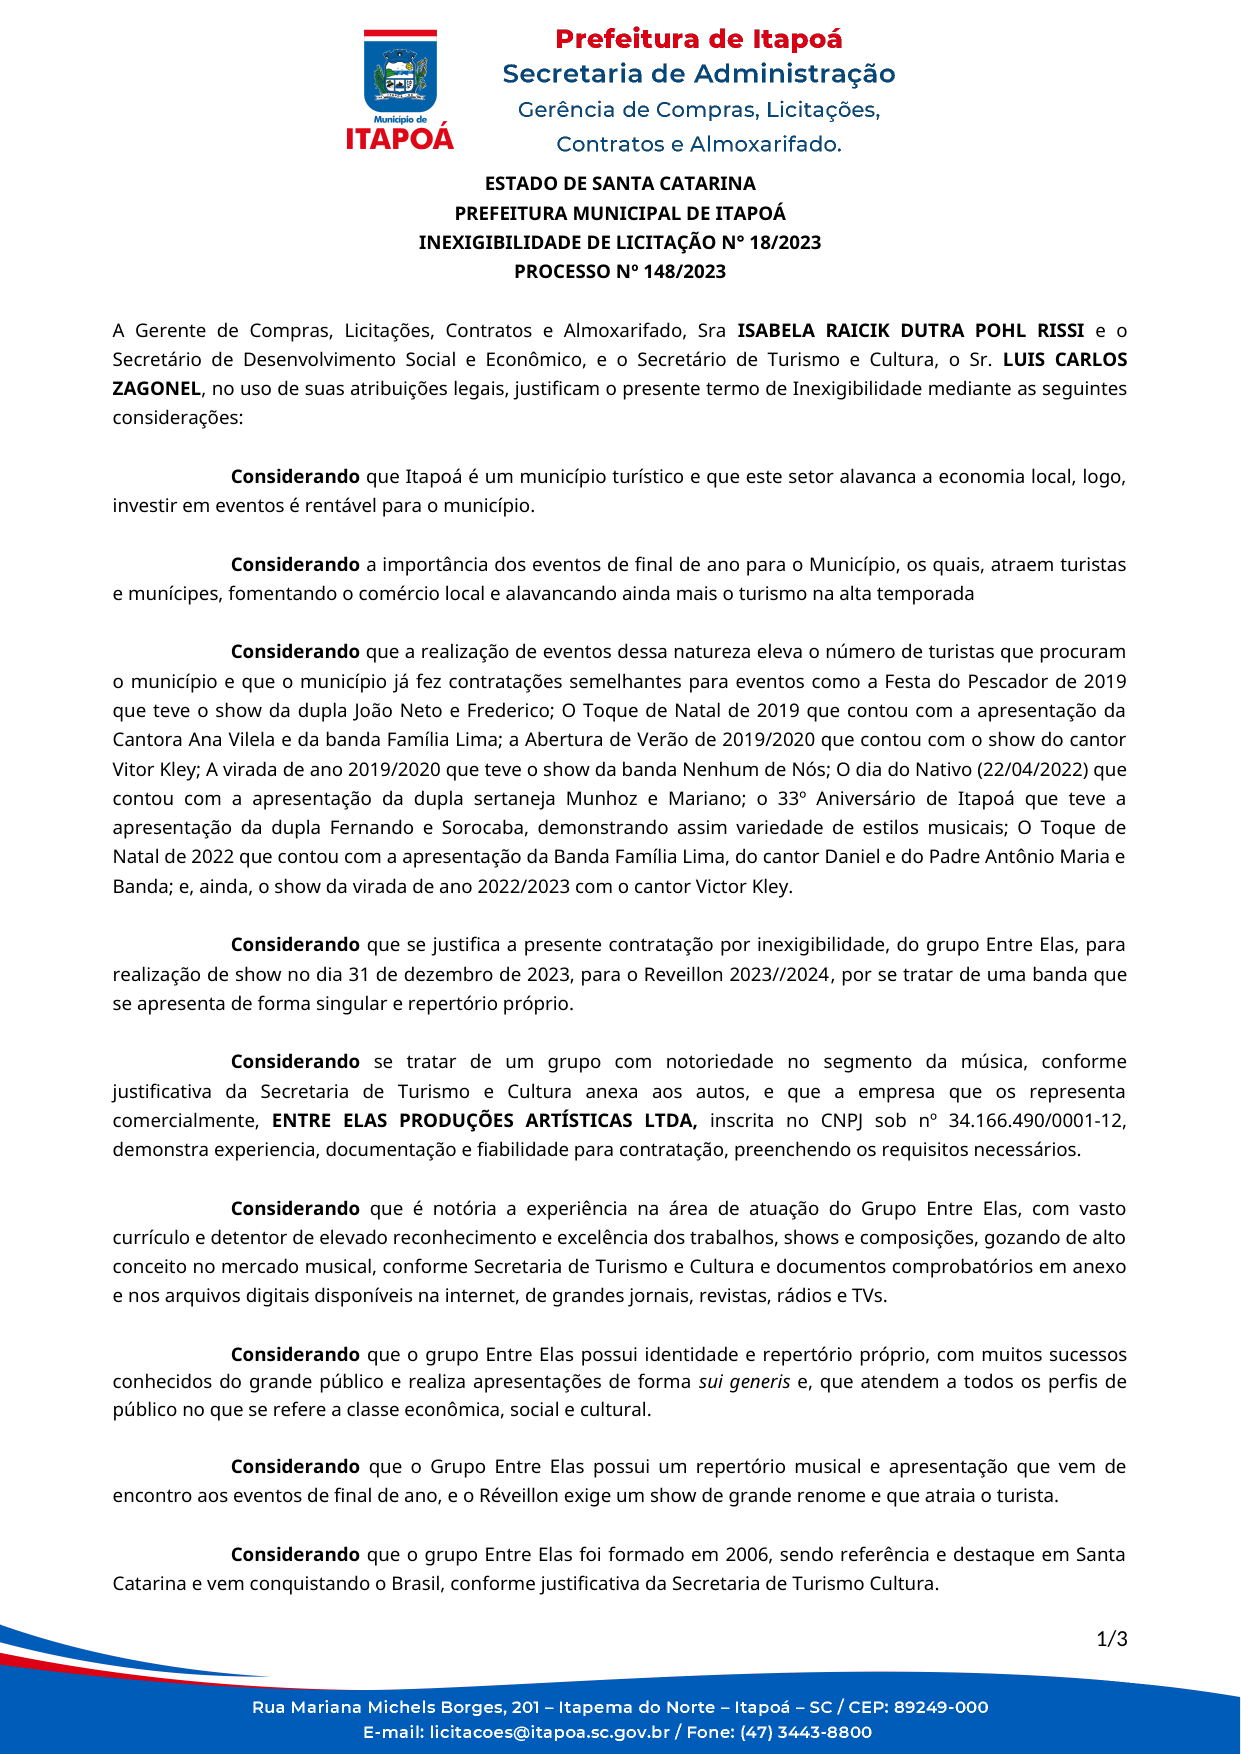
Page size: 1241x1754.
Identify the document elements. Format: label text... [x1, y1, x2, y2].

text Considerando que Itapoá é um município turístico e que este setor alavanca a economia local, logo, investir em eventos é rentável para o município. [112, 463, 1128, 518]
text INEXIGIBILIDADE DE LICITAÇÃO N° 18/2023 [112, 229, 1128, 254]
text A Gerente de Compras, Licitações, Contratos e Almoxarifado, Sra ISABELA RAICIK DUTRA POHL RISSI e o Secretário de Desenvolvimento Social e Econômico, e o Secretário de Turismo e Cultura, o Sr. LUIS CARLOS ZAGONEL, no uso de suas atribuições legais, justificam o presente termo de Inexigibilidade mediante as seguintes considerações: [112, 317, 1128, 430]
text Considerando que o grupo Entre Elas possui identidade e repertório próprio, com muitos sucessos conhecidos do grande público e realiza apresentações de forma sui generis e, que atendem a todos os perfis de público no que se refere a classe econômica, social e cultural. [112, 1341, 1128, 1422]
text Considerando que o Grupo Entre Elas possui um repertório musical e apresentação que vem de encontro aos eventos de final de ano, e o Réveillon exige um show de grande renome e que atraia o turista. [112, 1453, 1128, 1508]
text Considerando que se justifica a presente contratação por inexigibilidade, do grupo Entre Elas, para realização de show no dia 31 de dezembro de 2023, para o Reveillon 2023//2024, por se tratar de uma banda que se apresenta de forma singular e repertório próprio. [112, 932, 1128, 1016]
text ESTADO DE SANTA CATARINA [112, 171, 1128, 196]
text PROCESSO Nº 148/2023 [112, 258, 1128, 284]
text Considerando se tratar de um grupo com notoriedade no segmento da música, conforme justificativa da Secretaria de Turismo e Cultura anexa aos autos, e que a empresa que os representa comercialmente, ENTRE ELAS PRODUÇÕES ARTÍSTICAS LTDA, inscrita no CNPJ sob nº 34.166.490/0001-12, demonstra experiencia, documentação e fiabilidade para contratação, preenchendo os requisitos necessários. [112, 1049, 1128, 1162]
text Considerando a importância dos eventos de final de ano para o Município, os quais, atraem turistas e munícipes, fomentando o comércio local e alavancando ainda mais o turismo na alta temporada [112, 551, 1128, 606]
text PREFEITURA MUNICIPAL DE ITAPOÁ [112, 200, 1128, 225]
picture [0, 1624, 1241, 1754]
picture [0, 0, 1241, 178]
text Considerando que o grupo Entre Elas foi formado em 2006, sendo referência e destaque em Santa Catarina e vem conquistando o Brasil, conforme justificativa da Secretaria de Turismo Cultura. [112, 1541, 1128, 1596]
text Considerando que a realização de eventos dessa natureza eleva o número de turistas que procuram o município e que o município já fez contratações semelhantes para eventos como a Festa do Pescador de 2019 que teve o show da dupla João Neto e Frederico; O Toque de Natal de 2019 que contou com a apresentação da Cantora Ana Vilela e da banda Família Lima; a Abertura de Verão de 2019/2020 que contou com o show do cantor Vitor Kley; A virada de ano 2019/2020 que teve o show da banda Nenhum de Nós; O dia do Nativo (22/04/2022) que contou com a apresentação da dupla sertaneja Munhoz e Mariano; o 33º Aniversário de Itapoá que teve a apresentação da dupla Fernando e Sorocaba, demonstrando assim variedade de estilos musicais; O Toque de Natal de 2022 que contou com a apresentação da Banda Família Lima, do cantor Daniel e do Padre Antônio Maria e Banda; e, ainda, o show da virada de ano 2022/2023 com o cantor Victor Kley. [112, 639, 1128, 898]
text Considerando que é notória a experiência na área de atuação do Grupo Entre Elas, com vasto currículo e detentor de elevado reconhecimento e excelência dos trabalhos, shows e composições, gozando de alto conceito no mercado musical, conforme Secretaria de Turismo e Cultura e documentos comprobatórios em anexo e nos arquivos digitais disponíveis na internet, de grandes jornais, revistas, rádios e TVs. [112, 1195, 1128, 1308]
